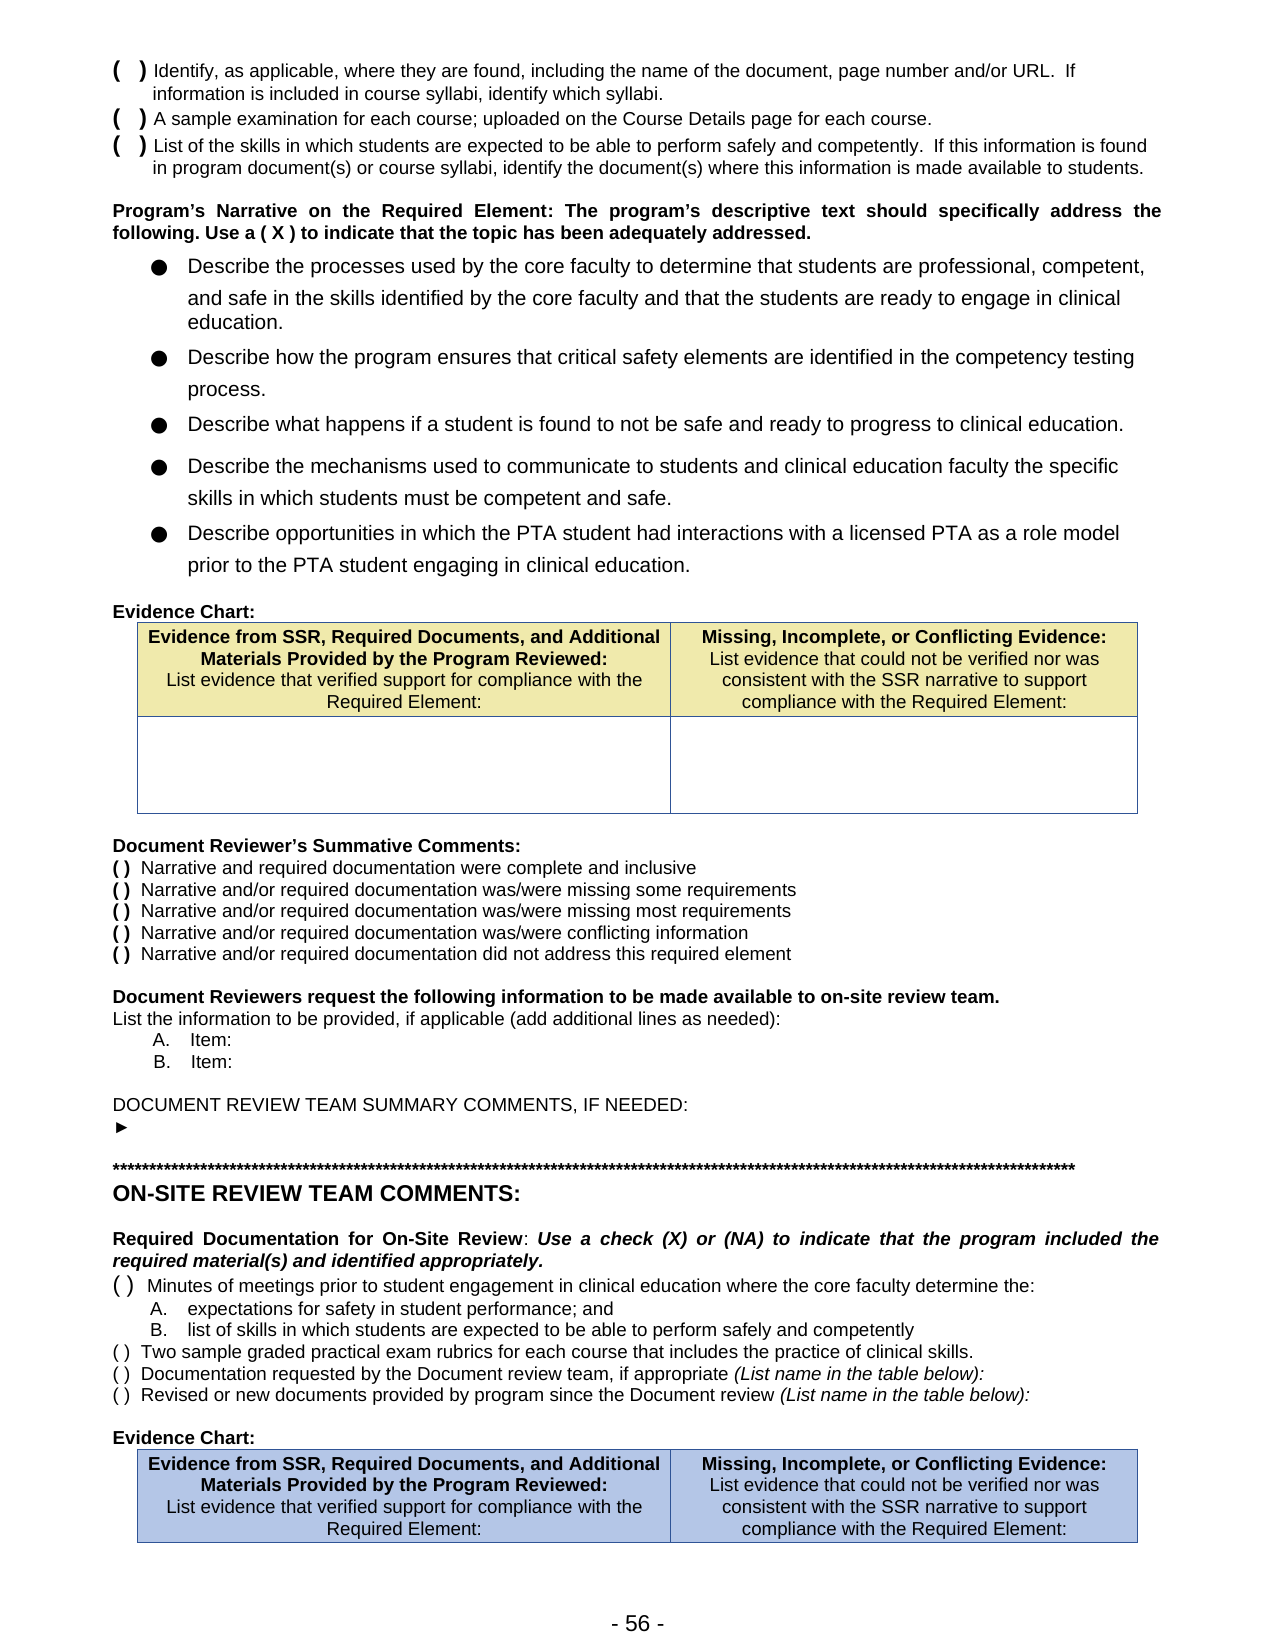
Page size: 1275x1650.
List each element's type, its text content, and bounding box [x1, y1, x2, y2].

text Required Documentation for On-Site Review: Use a check (X) or (NA) to indicate that the program included the required material(s) and identified appropriately. [112, 1228, 1162, 1271]
text ( ) Identify, as applicable, where they are found, including the name of the document, page number and/or URL. If information is included in course syllabi, identify which syllabi. [112, 56, 1164, 104]
text ( ) A sample examination for each course; uploaded on the Course Details page for each course. [112, 104, 1162, 131]
text DOCUMENT REVIEW TEAM SUMMARY COMMENTS, IF NEEDED: [112, 1094, 1162, 1116]
text ( ) Revised or new documents provided by program since the Document review (List name in the table below): [112, 1384, 1162, 1405]
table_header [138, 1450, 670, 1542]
text ► [112, 1116, 1162, 1137]
text ( ) List of the skills in which students are expected to be able to perform safely and competently. If this information is found in program document(s) or course syllabi, identify the document(s) where this information is made available to students. [112, 131, 1164, 178]
text ( ) Narrative and/or required documentation was/were conflicting information [112, 921, 1162, 943]
list Describe how the program ensures that critical safety elements are identified in the competency testing process. [150, 334, 1162, 400]
list Item: [152, 1029, 1116, 1051]
text ( ) Two sample graded practical exam rubrics for each course that includes the practice of clinical skills. [112, 1341, 1162, 1362]
text Document Reviewers request the following information to be made available to on-site review team. [112, 986, 1162, 1008]
text Document Reviewer’s Summative Comments: [112, 835, 1162, 857]
text ( ) Minutes of meetings prior to student engagement in clinical education where the core faculty determine the: [112, 1271, 1164, 1298]
list list of skills in which students are expected to be able to perform safely and competently [150, 1319, 1162, 1341]
list Describe what happens if a student is found to not be safe and ready to progress to clinical education. [150, 400, 1162, 443]
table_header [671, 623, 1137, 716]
list Describe the processes used by the core faculty to determine that students are professional, competent, and safe in the skills identified by the core faculty and that the students are ready to engage in clinical education. [150, 243, 1162, 334]
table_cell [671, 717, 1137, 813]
text List the information to be provided, if applicable (add additional lines as needed): [112, 1008, 1162, 1029]
text ( ) Narrative and/or required documentation was/were missing most requirements [112, 900, 1162, 921]
list Describe opportunities in which the PTA student had interactions with a licensed PTA as a role model prior to the PTA student engaging in clinical education. [150, 510, 1162, 576]
text Evidence Chart: [112, 1427, 1162, 1448]
text ************************************************************************************************************************************ [112, 1159, 1162, 1180]
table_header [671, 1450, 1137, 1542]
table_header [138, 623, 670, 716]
text Program’s Narrative on the Required Element: The program’s descriptive text should specifically address the following. Use a ( X ) to indicate that the topic has been adequately addressed. [112, 200, 1162, 243]
text ( ) Narrative and/or required documentation was/were missing some requirements [112, 878, 1162, 900]
text ( ) Documentation requested by the Document review team, if appropriate (List name in the table below): [112, 1362, 1162, 1384]
text ON-SITE REVIEW TEAM COMMENTS: [112, 1180, 1162, 1207]
list expectations for safety in student performance; and [150, 1298, 1164, 1319]
text ( ) Narrative and/or required documentation did not address this required element [112, 943, 1162, 964]
text ( ) Narrative and required documentation were complete and inclusive [112, 857, 1162, 878]
list Item: [153, 1051, 1116, 1072]
text Evidence Chart: [112, 600, 1162, 622]
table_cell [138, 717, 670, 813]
list Describe the mechanisms used to communicate to students and clinical education faculty the specific skills in which students must be competent and safe. [150, 443, 1162, 510]
